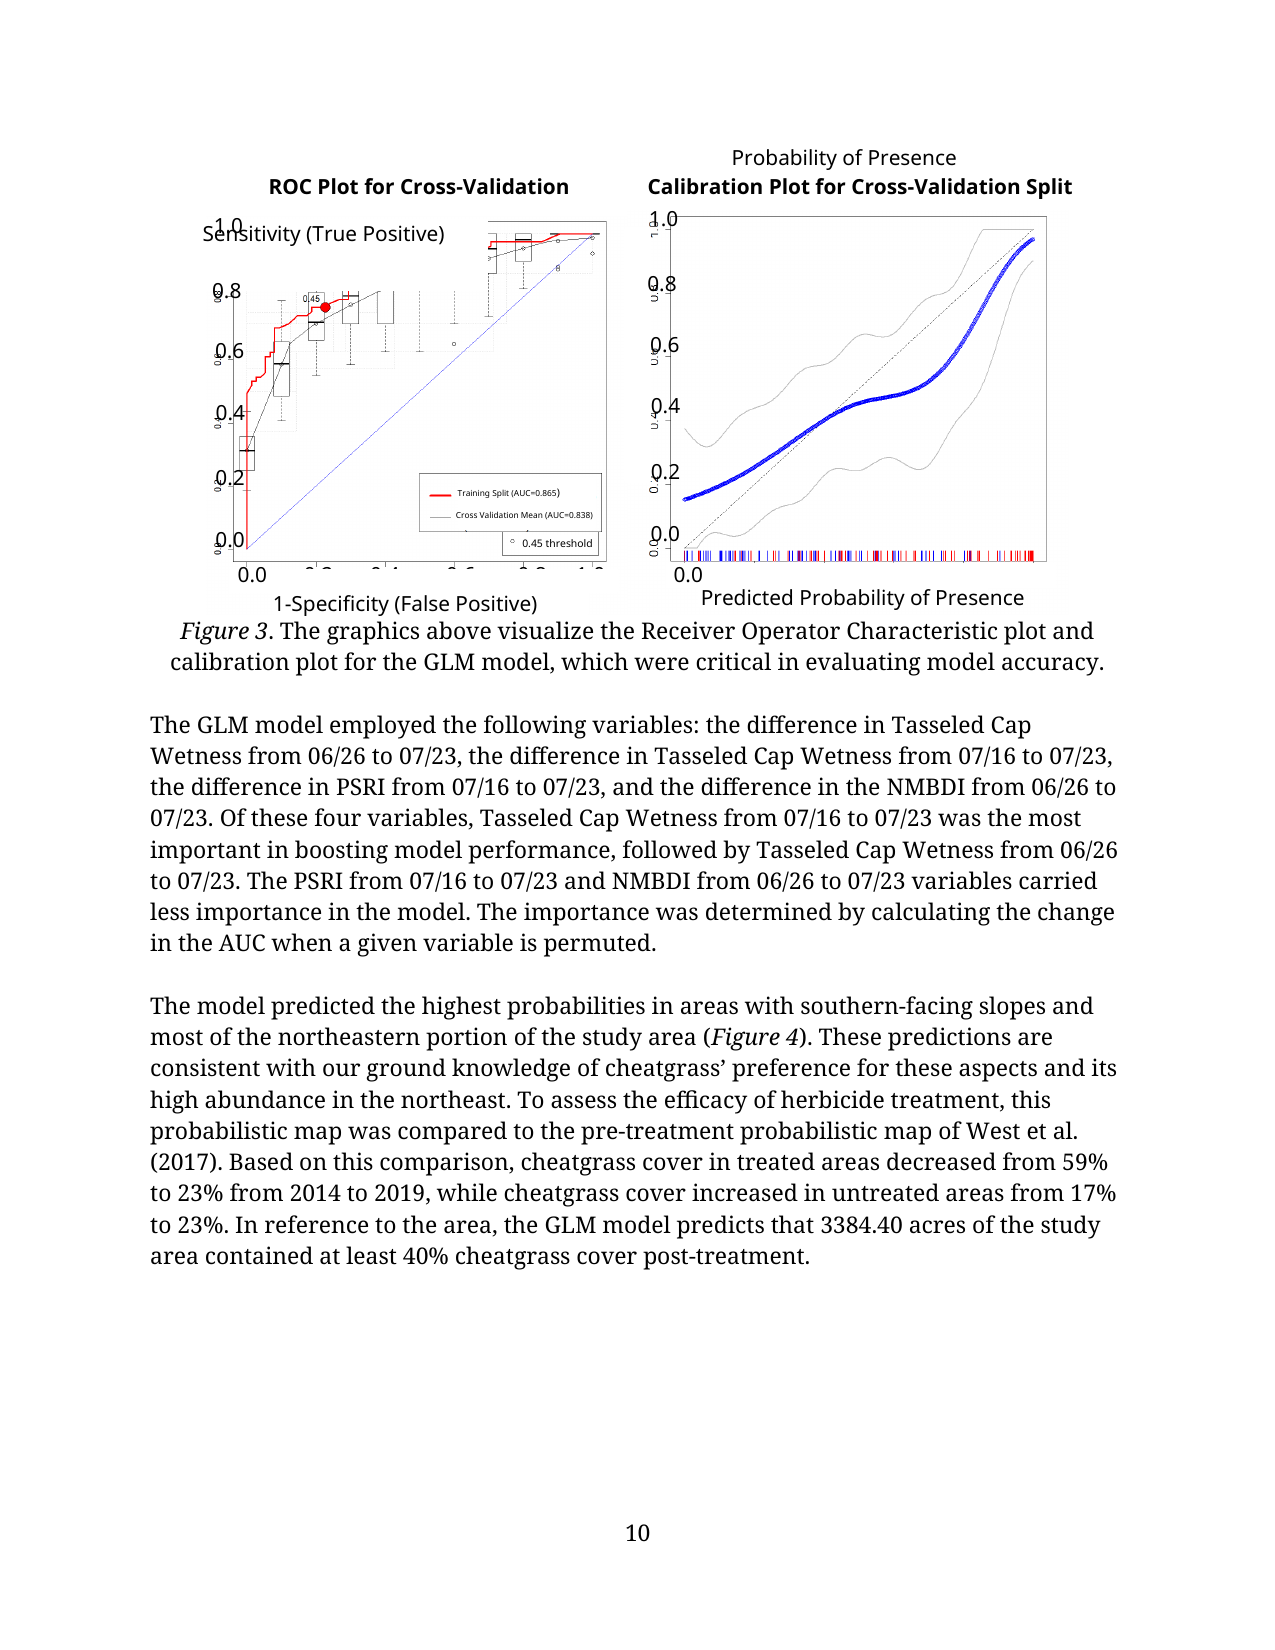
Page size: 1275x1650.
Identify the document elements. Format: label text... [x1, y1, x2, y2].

picture [206, 210, 1069, 615]
text The model predicted the highest probabilities in areas with southern-facing slopes and most of the northeastern portion of the study area (Figure 4). These predictions are consistent with our ground knowledge of cheatgrass’ preference for these aspects and its high abundance in the northeast. To assess the efficacy of herbicide treatment, this probabilistic map was compared to the pre-treatment probabilistic map of West et al. (2017). Based on this comparison, cheatgrass cover in treated areas decreased from 59% to 23% from 2014 to 2019, while cheatgrass cover increased in untreated areas from 17% to 23%. In reference to the area, the GLM model predicts that 3384.40 acres of the study area contained at least 40% cheatgrass cover post-treatment. [150, 990, 1125, 1271]
text Figure 3. The graphics above visualize the Receiver Operator Characteristic plot and calibration plot for the GLM model, which were critical in evaluating model accuracy. [150, 615, 1125, 677]
text The GLM model employed the following variables: the difference in Tasseled Cap Wetness from 06/26 to 07/23, the difference in Tasseled Cap Wetness from 07/16 to 07/23, the difference in PSRI from 07/16 to 07/23, and the difference in the NMBDI from 06/26 to 07/23. Of these four variables, Tasseled Cap Wetness from 07/16 to 07/23 was the most important in boosting model performance, followed by Tasseled Cap Wetness from 06/26 to 07/23. The PSRI from 07/16 to 07/23 and NMBDI from 06/26 to 07/23 variables carried less importance in the model. The importance was determined by calculating the change in the AUC when a given variable is permuted. [150, 709, 1125, 959]
